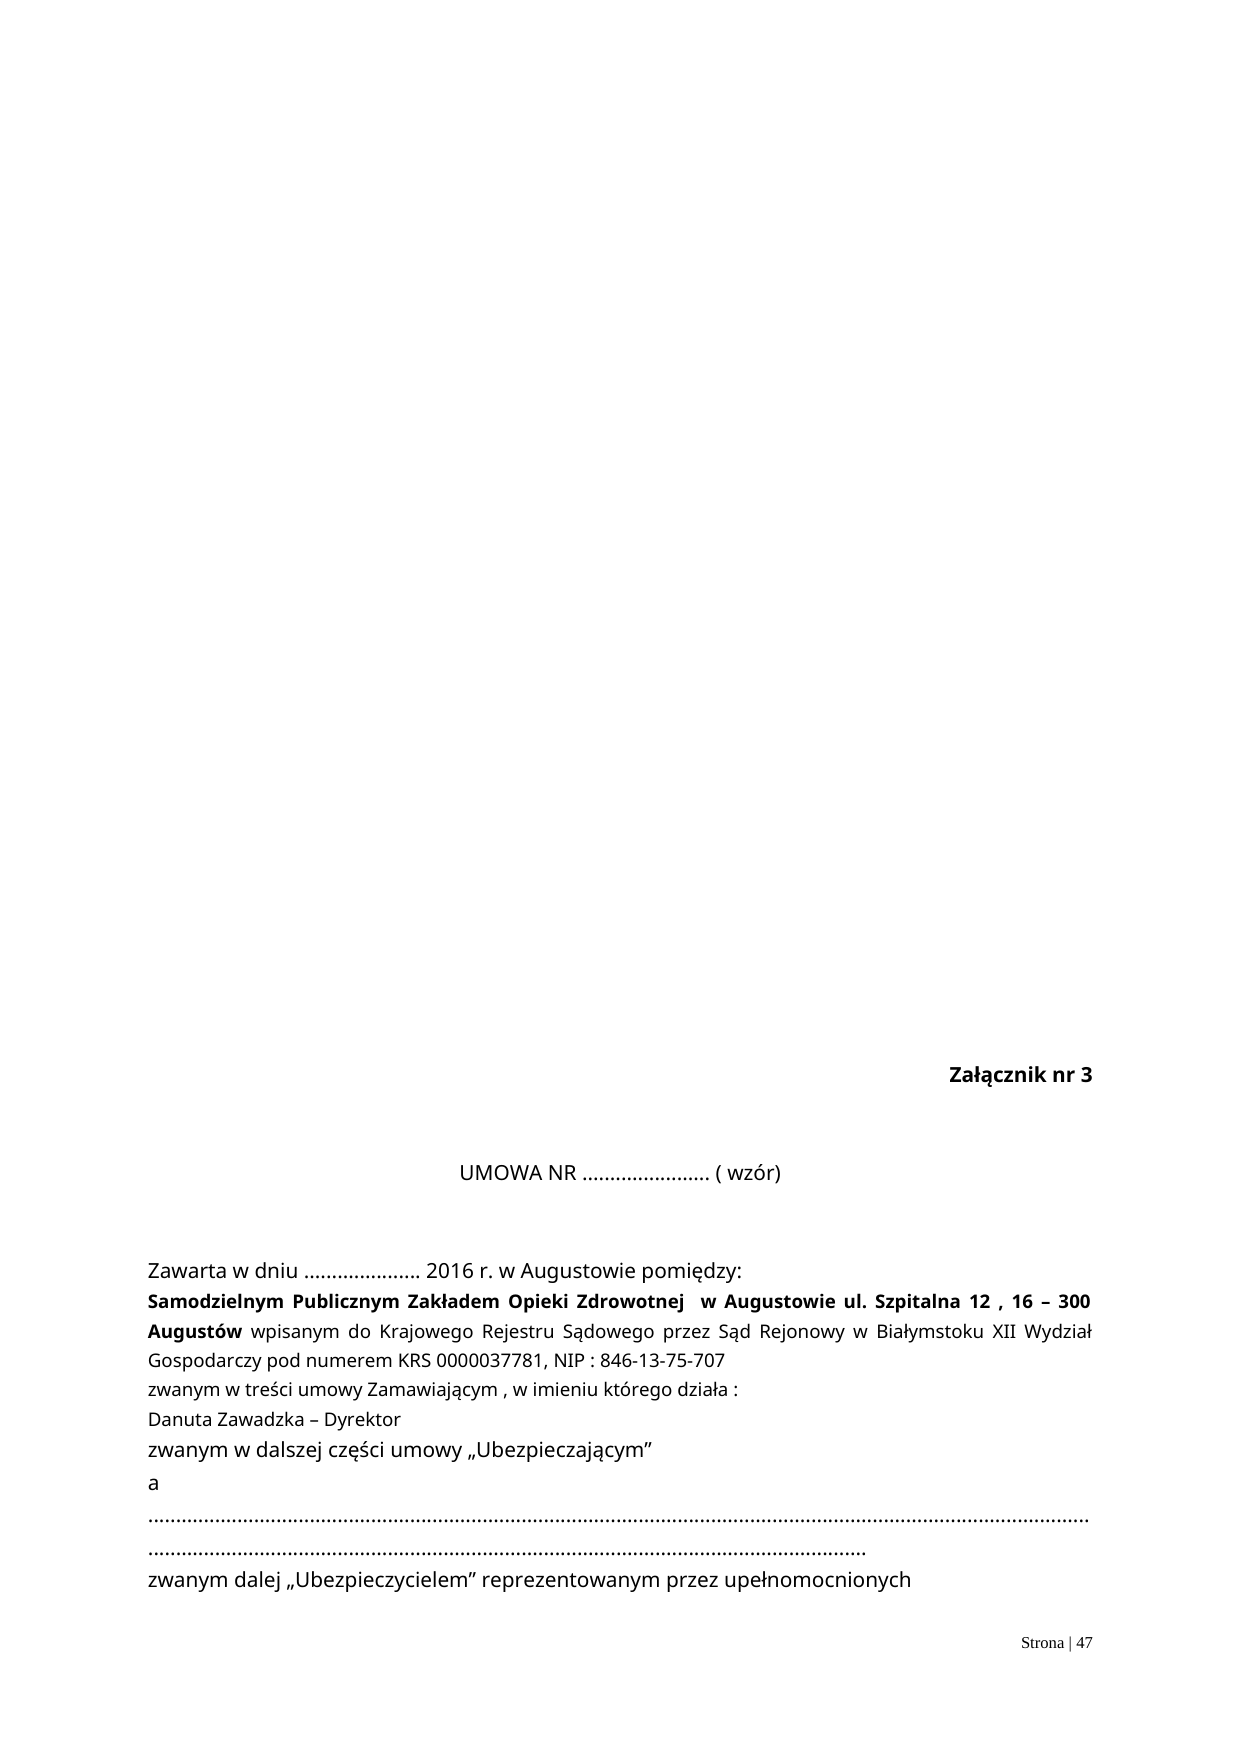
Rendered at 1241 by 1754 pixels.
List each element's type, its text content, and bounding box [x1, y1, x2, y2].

text zwanym dalej „Ubezpieczycielem” reprezentowanym przez upełnomocnionych [148, 1566, 1093, 1594]
text zwanym w treści umowy Zamawiającym , w imieniu którego działa : [148, 1377, 1093, 1402]
text Danuta Zawadzka – Dyrektor [148, 1406, 1093, 1431]
text Zawarta w dniu ..................... 2016 r. w Augustowie pomiędzy: [148, 1256, 1093, 1284]
text a [148, 1468, 1093, 1496]
text UMOWA NR ....................... ( wzór) [148, 1158, 1093, 1187]
text zwanym w dalszej części umowy „Ubezpieczającym” [148, 1435, 1093, 1463]
text Załącznik nr 3 [148, 1061, 1093, 1089]
text .......................................................................................................................................................................................................................................................................................................... [148, 1500, 1093, 1561]
text Samodzielnym Publicznym Zakładem Opieki Zdrowotnej w Augustowie ul. Szpitalna 12 , 16 – 300 Augustów wpisanym do Krajowego Rejestru Sądowego przez Sąd Rejonowy w Białymstoku XII Wydział Gospodarczy pod numerem KRS 0000037781, NIP : 846-13-75-707 [148, 1289, 1093, 1373]
